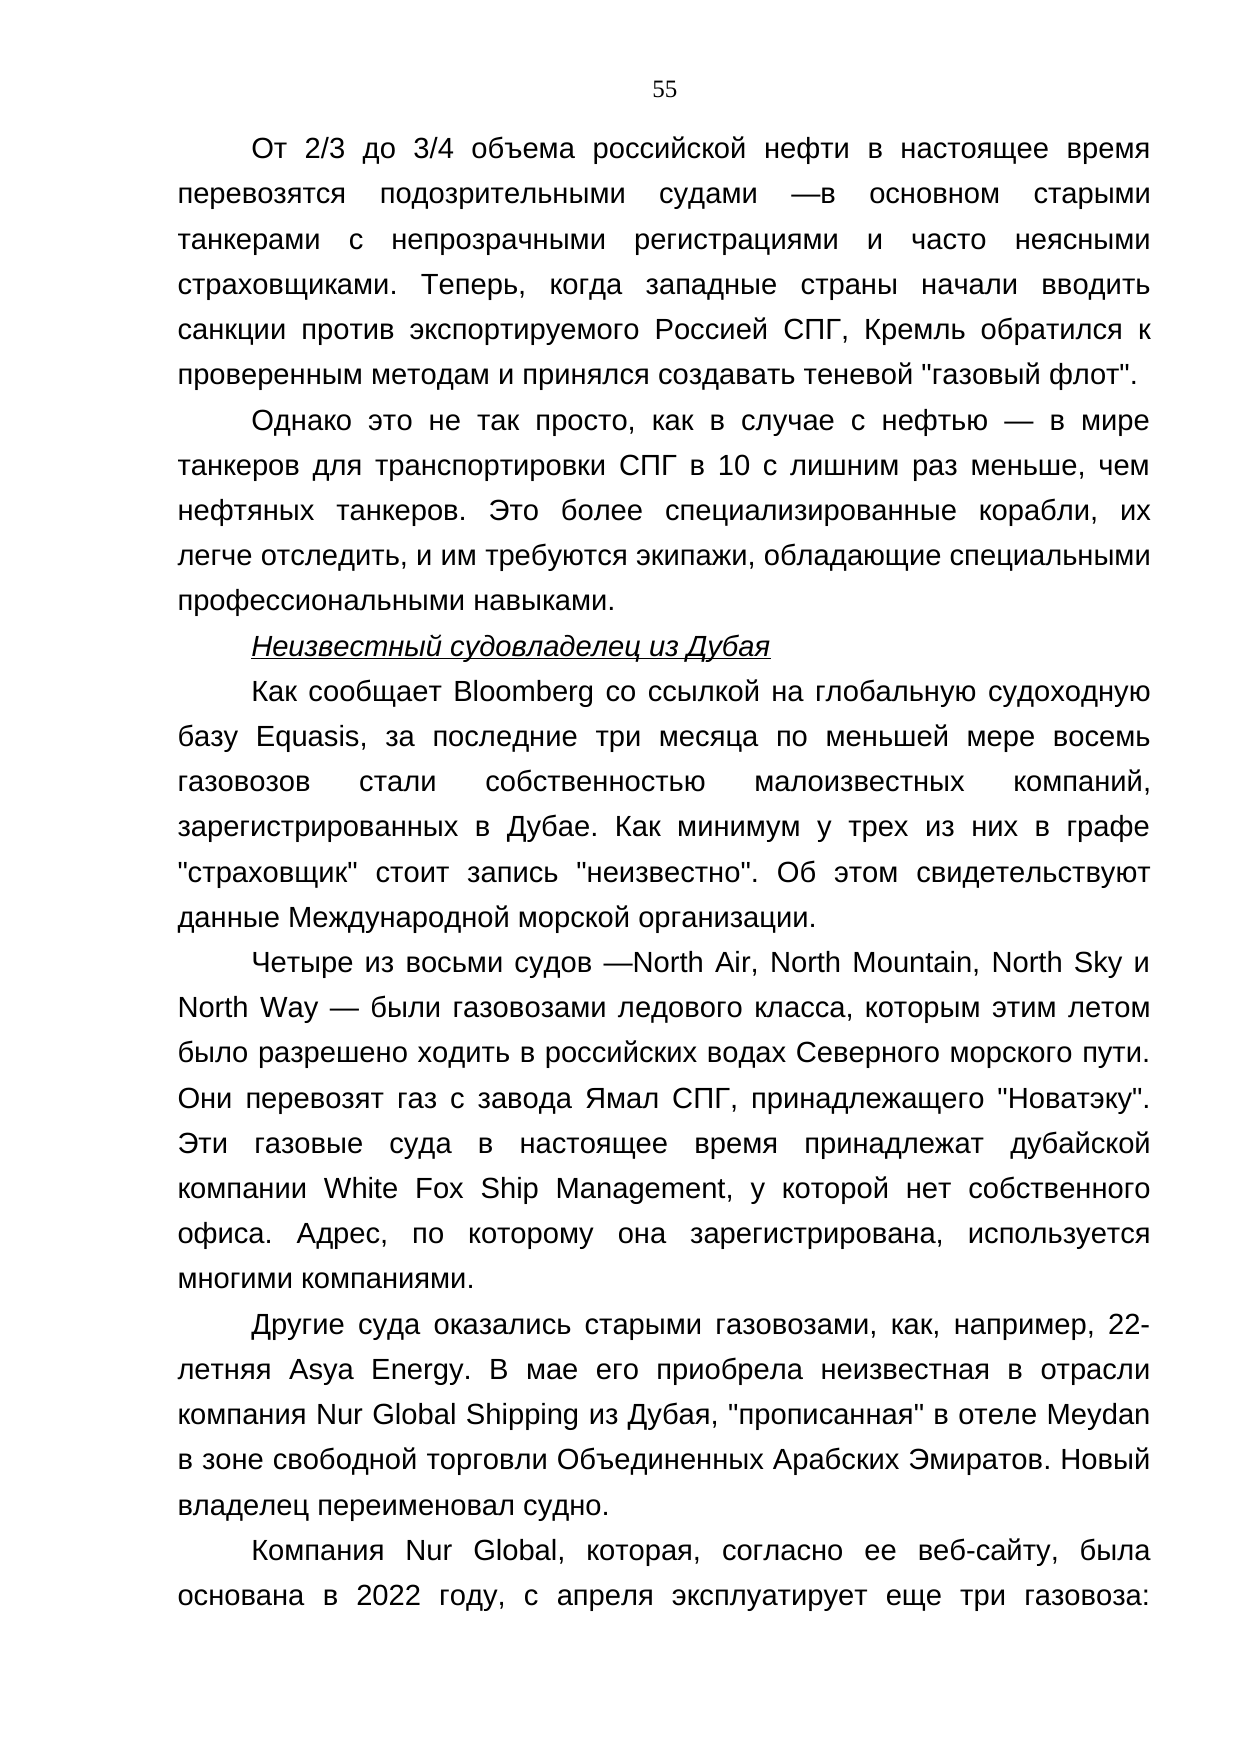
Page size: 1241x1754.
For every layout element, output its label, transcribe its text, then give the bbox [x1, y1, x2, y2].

text Как сообщает Bloomberg со ссылкой на глобальную судоходную базу Equasis, за последние три месяца по меньшей мере восемь газовозов стали собственностью малоизвестных компаний, зарегистрированных в Дубае. Как минимум у трех из них в графе "страховщик" стоит запись "неизвестно". Об этом свидетельствуют данные Международной морской организации. [177, 674, 1152, 933]
text От 2/3 до 3/4 объема российской нефти в настоящее время перевозятся подозрительными судами —в основном старыми танкерами с непрозрачными регистрациями и часто неясными страховщиками. Теперь, когда западные страны начали вводить санкции против экспортируемого Россией СПГ, Кремль обратился к проверенным методам и принялся создавать теневой "газовый флот". [177, 131, 1152, 391]
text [177, 1533, 1152, 1611]
text Другие суда оказались старыми газовозами, как, например, 22-летняя Asya Energy. В мае его приобрела неизвестная в отрасли компания Nur Global Shipping из Дубая, "прописанная" в отеле Meydan в зоне свободной торговли Объединенных Арабских Эмиратов. Новый владелец переименовал судно. [177, 1307, 1152, 1521]
text Неизвестный судовладелец из Дубая [177, 628, 1152, 662]
text Четыре из восьми судов —North Air, North Mountain, North Sky и North Way — были газовозами ледового класса, которым этим летом было разрешено ходить в российских водах Северного морского пути. Они перевозят газ с завода Ямал СПГ, принадлежащего "Новатэку". Эти газовые суда в настоящее время принадлежат дубайской компании White Fox Ship Management, у которой нет собственного офиса. Адрес, по которому она зарегистрирована, используется многими компаниями. [177, 945, 1152, 1295]
text Однако это не так просто, как в случае с нефтью — в мире танкеров для транспортировки СПГ в 10 с лишним раз меньше, чем нефтяных танкеров. Это более специализированные корабли, их легче отследить, и им требуются экипажи, обладающие специальными профессиональными навыками. [177, 402, 1152, 617]
